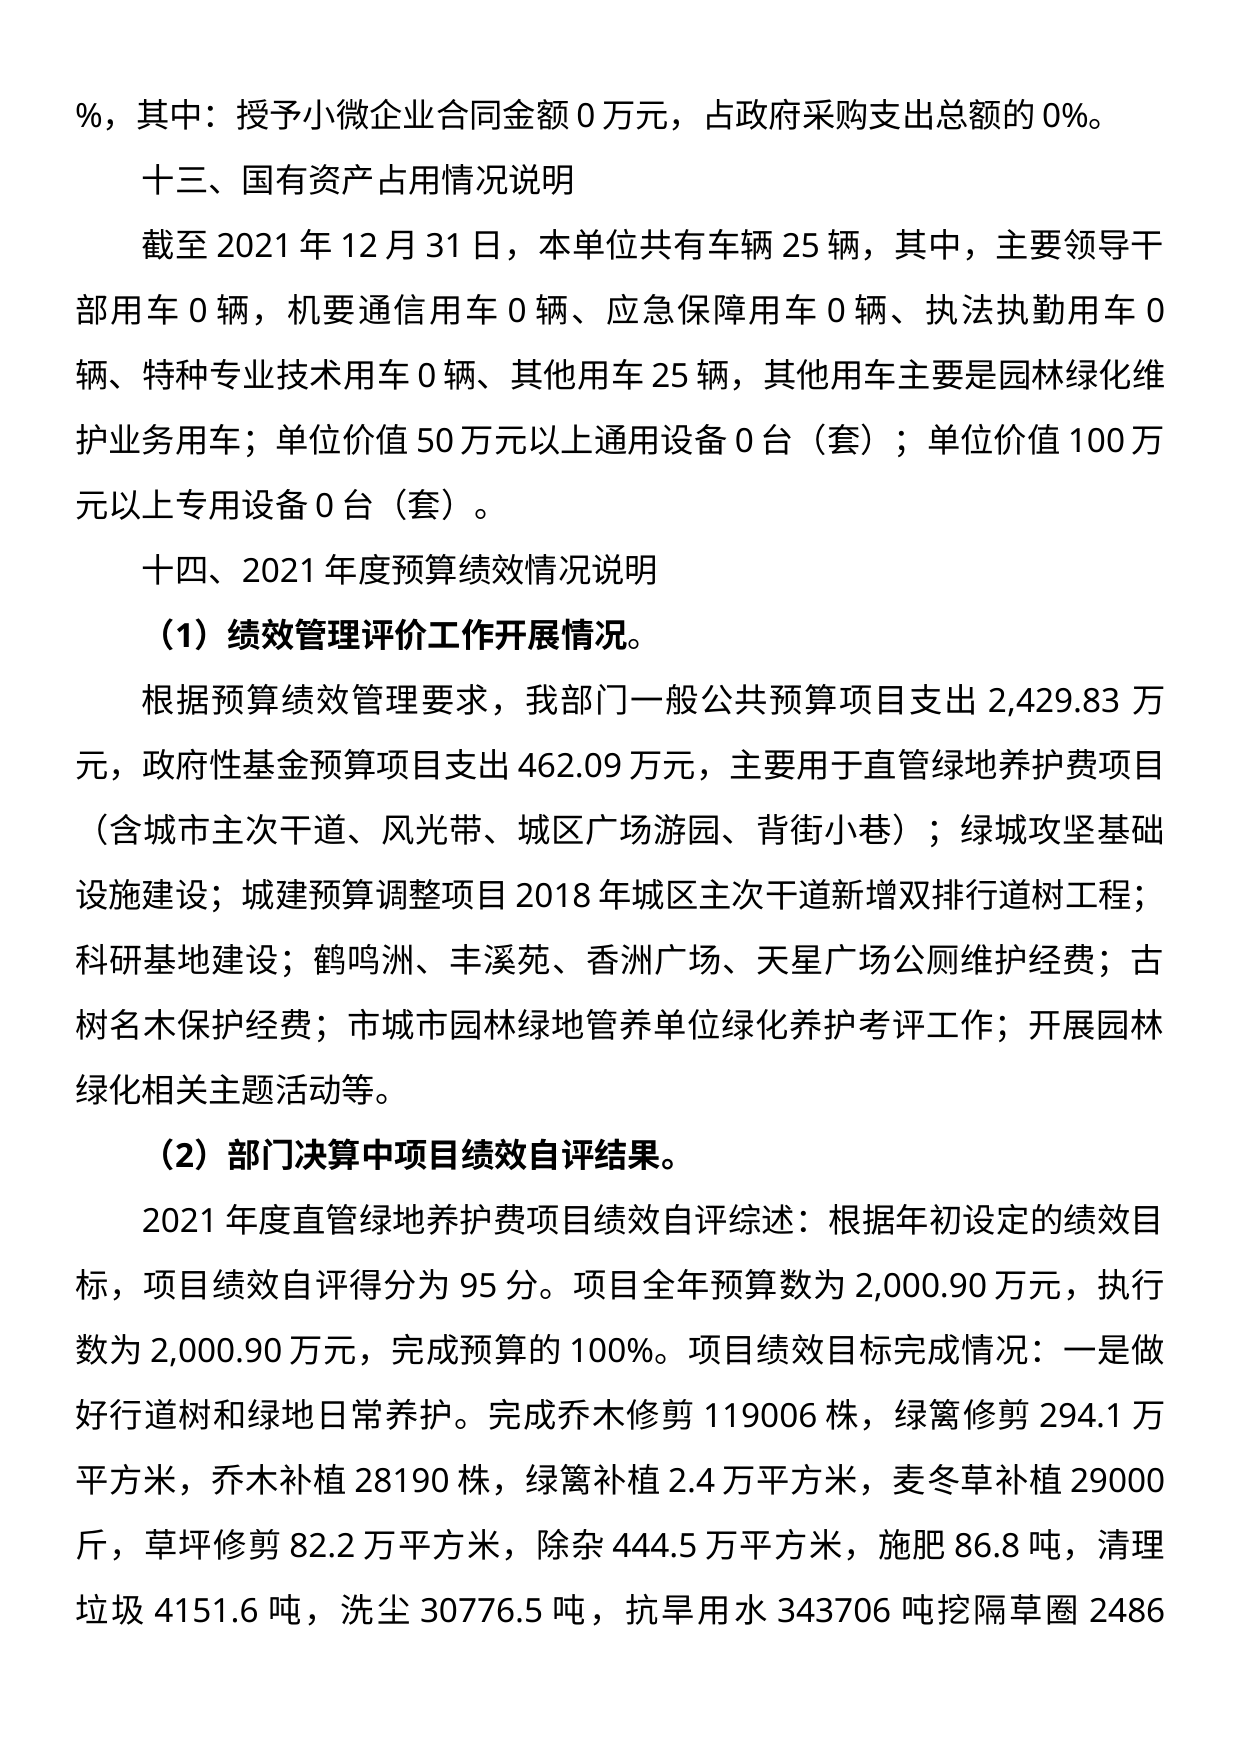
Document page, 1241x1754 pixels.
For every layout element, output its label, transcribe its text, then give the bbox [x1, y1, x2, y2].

text 十四、2021年度预算绩效情况说明 [75, 536, 1165, 601]
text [75, 1186, 1165, 1641]
text 截至2021年12月31日，本单位共有车辆25辆，其中，主要领导干部用车0辆，机要通信用车0辆、应急保障用车0辆、执法执勤用车0辆、特种专业技术用车0辆、其他用车25辆，其他用车主要是园林绿化维护业务用车；单位价值50万元以上通用设备0台（套）；单位价值100万元以上专用设备0台（套）。 [75, 211, 1165, 536]
text （1）绩效管理评价工作开展情况。 [75, 601, 1165, 666]
text 十三、国有资产占用情况说明 [75, 146, 1165, 211]
text （2）部门决算中项目绩效自评结果。 [75, 1121, 1165, 1186]
text 根据预算绩效管理要求，我部门一般公共预算项目支出2,429.83 万元，政府性基金预算项目支出462.09万元，主要用于直管绿地养护费项目（含城市主次干道、风光带、城区广场游园、背街小巷）；绿城攻坚基础设施建设；城建预算调整项目2018年城区主次干道新增双排行道树工程；科研基地建设；鹤鸣洲、丰溪苑、香洲广场、天星广场公厕维护经费；古树名木保护经费；市城市园林绿地管养单位绿化养护考评工作；开展园林绿化相关主题活动等。 [75, 666, 1165, 1121]
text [75, 81, 1165, 146]
